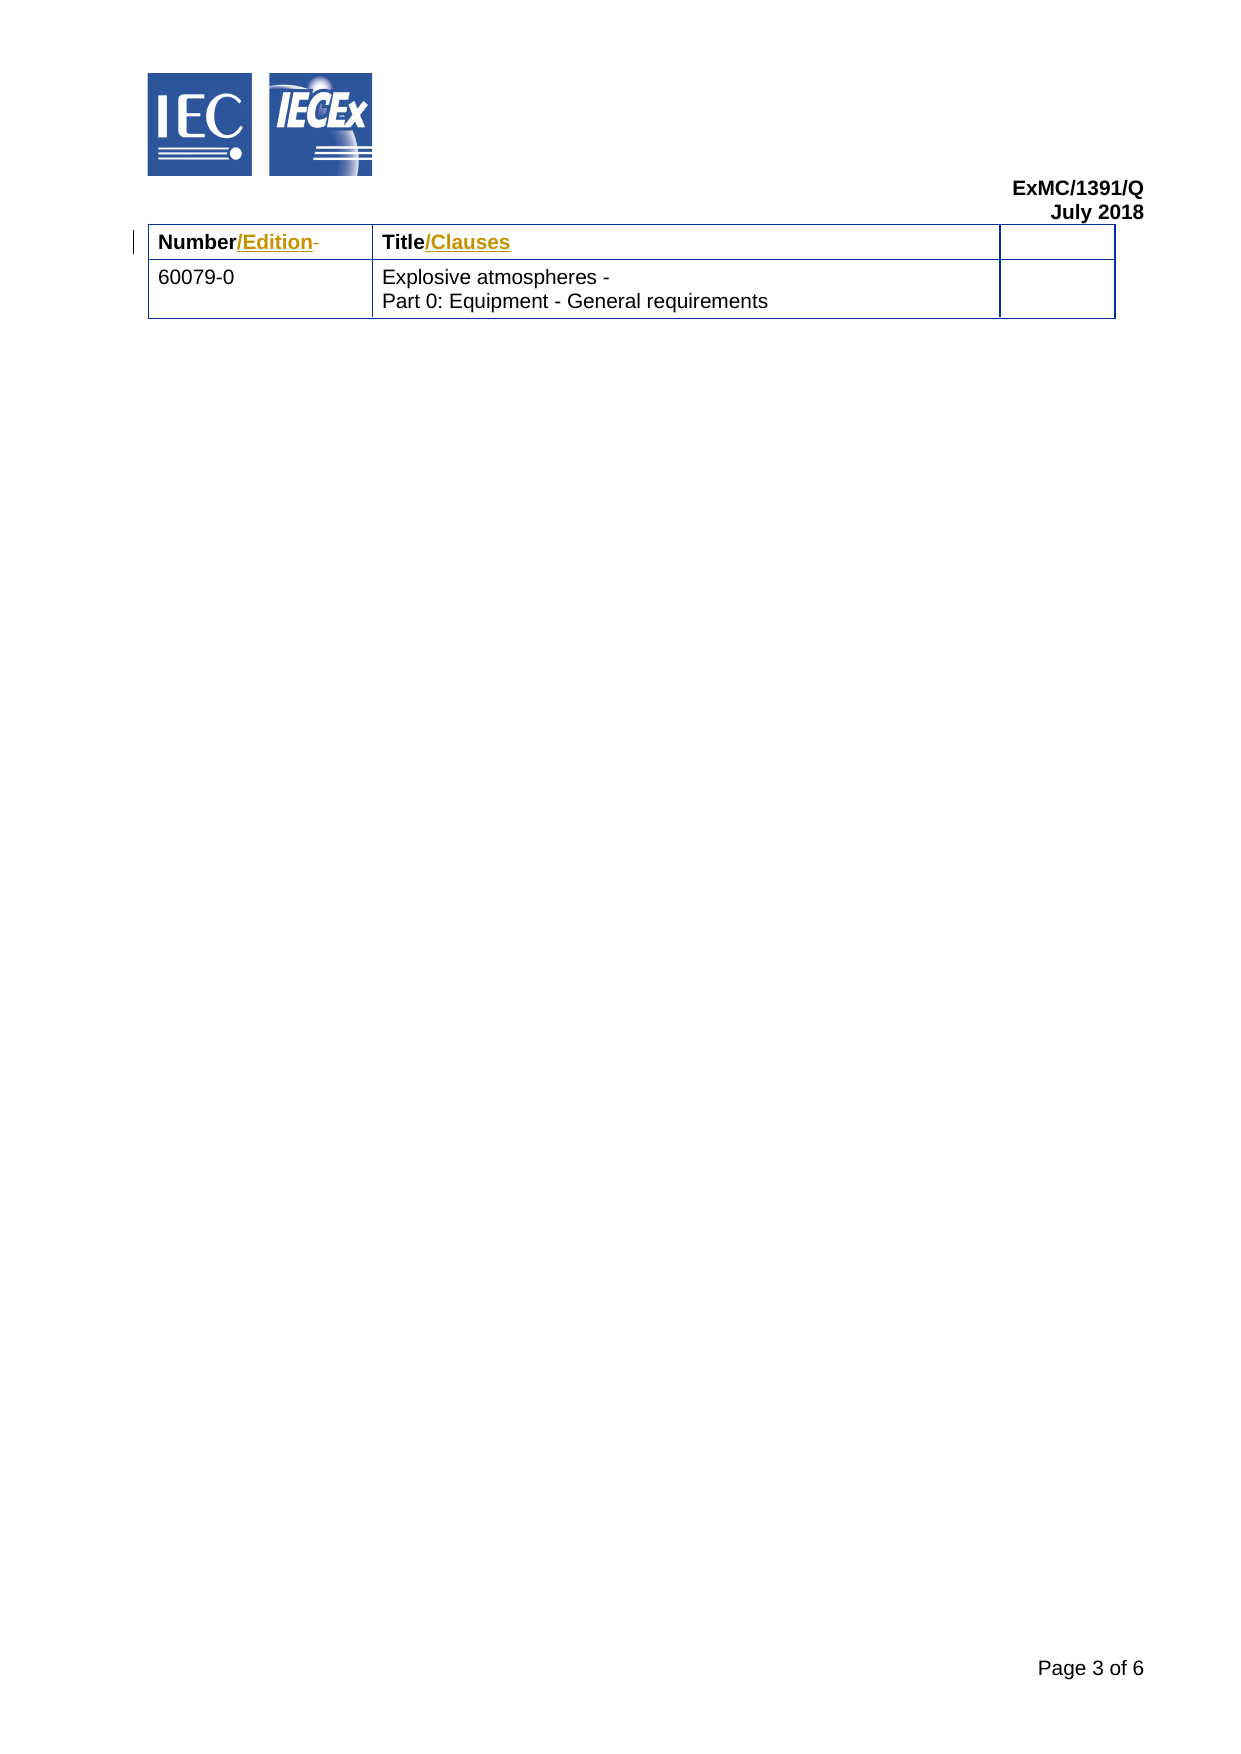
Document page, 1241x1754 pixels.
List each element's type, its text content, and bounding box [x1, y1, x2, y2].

picture [147, 73, 373, 176]
table_cell [1001, 260, 1114, 317]
table_cell Explosive atmospheres - Part 0: Equipment - General requirements [373, 260, 999, 317]
table_header [1001, 225, 1114, 258]
table_cell 60079-0 [149, 260, 372, 317]
table_header Title [373, 225, 999, 258]
table_header Number [149, 225, 372, 258]
